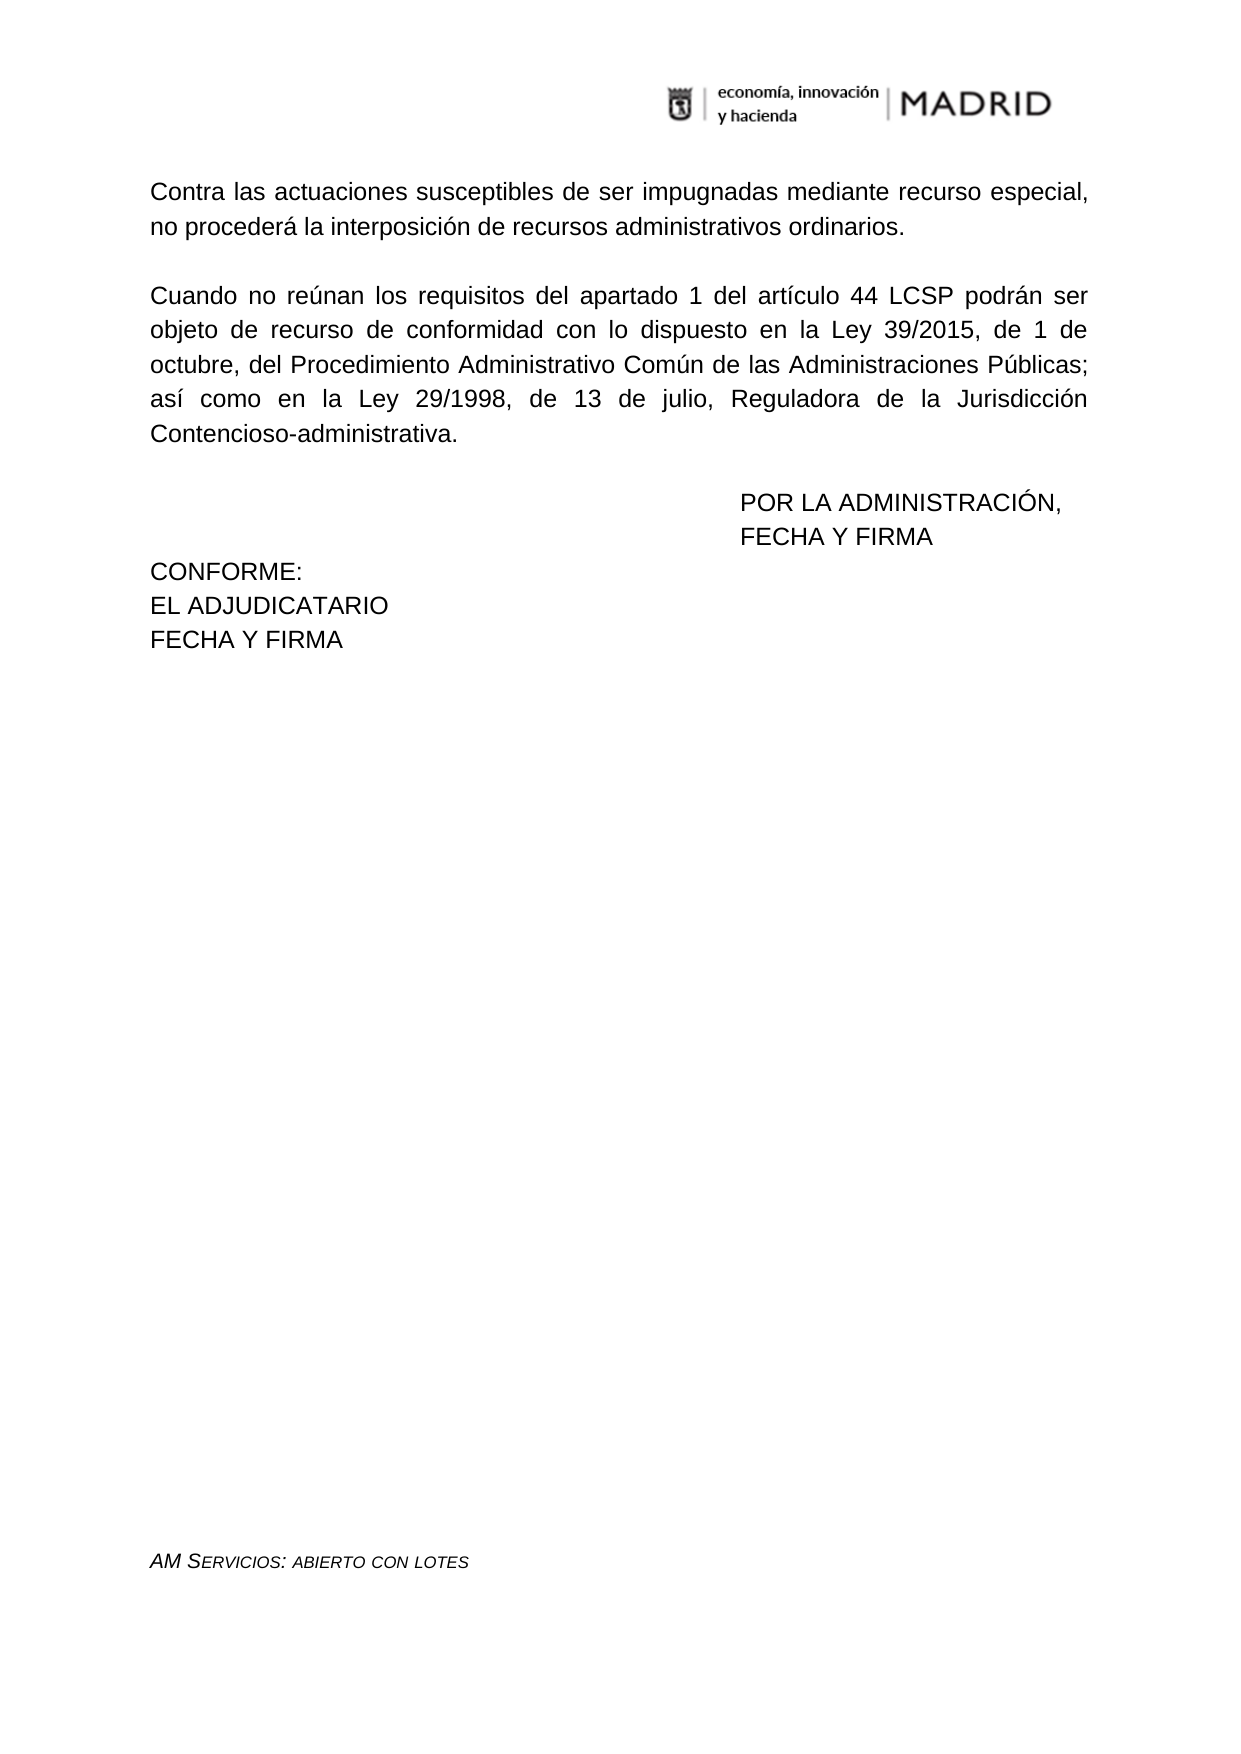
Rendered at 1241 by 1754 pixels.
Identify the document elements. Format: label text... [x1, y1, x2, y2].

text CONFORME: [150, 557, 1090, 585]
picture [647, 75, 1068, 142]
text FECHA Y FIRMA [150, 522, 1090, 551]
text EL ADJUDICATARIO [150, 591, 1090, 620]
text Cuando no reúnan los requisitos del apartado 1 del artículo 44 LCSP podrán ser objeto de recurso de conformidad con lo dispuesto en 39/2015, de 1 de octubre, del Procedimiento Administrativo Común de las Administraciones Públicas; así como en 29/1998, de 13 de julio, Reguladora de . [150, 281, 1090, 447]
text FECHA Y FIRMA [150, 626, 1090, 654]
text POR , [150, 488, 1090, 516]
text Contra las actuaciones susceptibles de ser impugnadas mediante recurso especial, no procederá la interposición de recursos administrativos ordinarios. [150, 177, 1090, 241]
